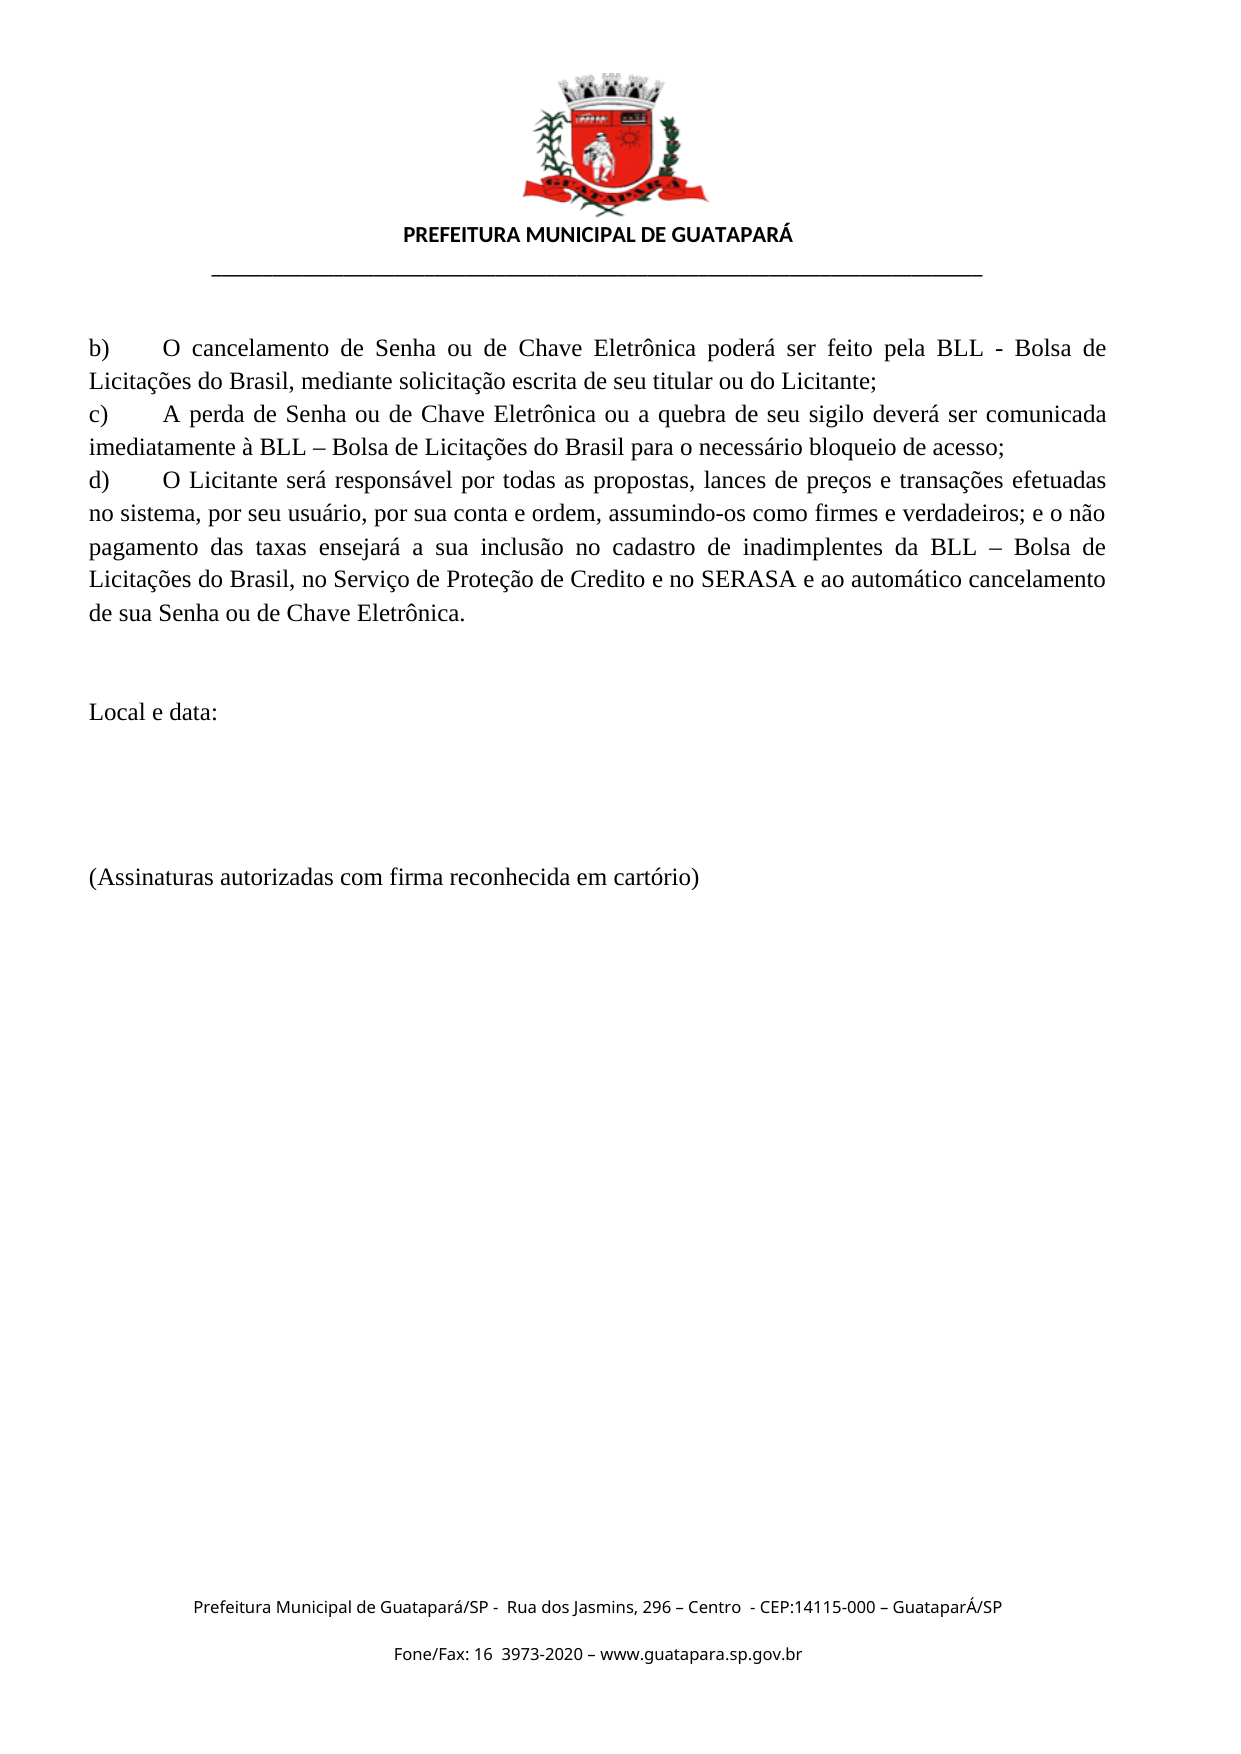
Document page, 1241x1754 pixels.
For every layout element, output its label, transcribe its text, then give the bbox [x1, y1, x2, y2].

picture [512, 73, 712, 221]
text c) A perda de Senha ou de Chave Eletrônica ou a quebra de seu sigilo deverá ser comunicada imediatamente à BLL – Bolsa de Licitações do Brasil para o necessário bloqueio de acesso; [89, 399, 1107, 461]
text Local e data: [89, 697, 1107, 725]
text b) O cancelamento de Senha ou de Chave Eletrônica poderá ser feito pela BLL - Bolsa de Licitações do Brasil, mediante solicitação escrita de seu titular ou do Licitante; [89, 333, 1107, 395]
text (Assinaturas autorizadas com firma reconhecida em cartório) [89, 862, 1107, 891]
text d) O Licitante será responsável por todas as propostas, lances de preços e transações efetuadas no sistema, por seu usuário, por sua conta e ordem, assumindo-os como firmes e verdadeiros; e o não pagamento das taxas ensejará a sua inclusão no cadastro de inadimplentes da BLL – Bolsa de Licitações do Brasil, no Serviço de Proteção de Credito e no SERASA e ao automático cancelamento de sua Senha ou de Chave Eletrônica. [89, 466, 1107, 626]
